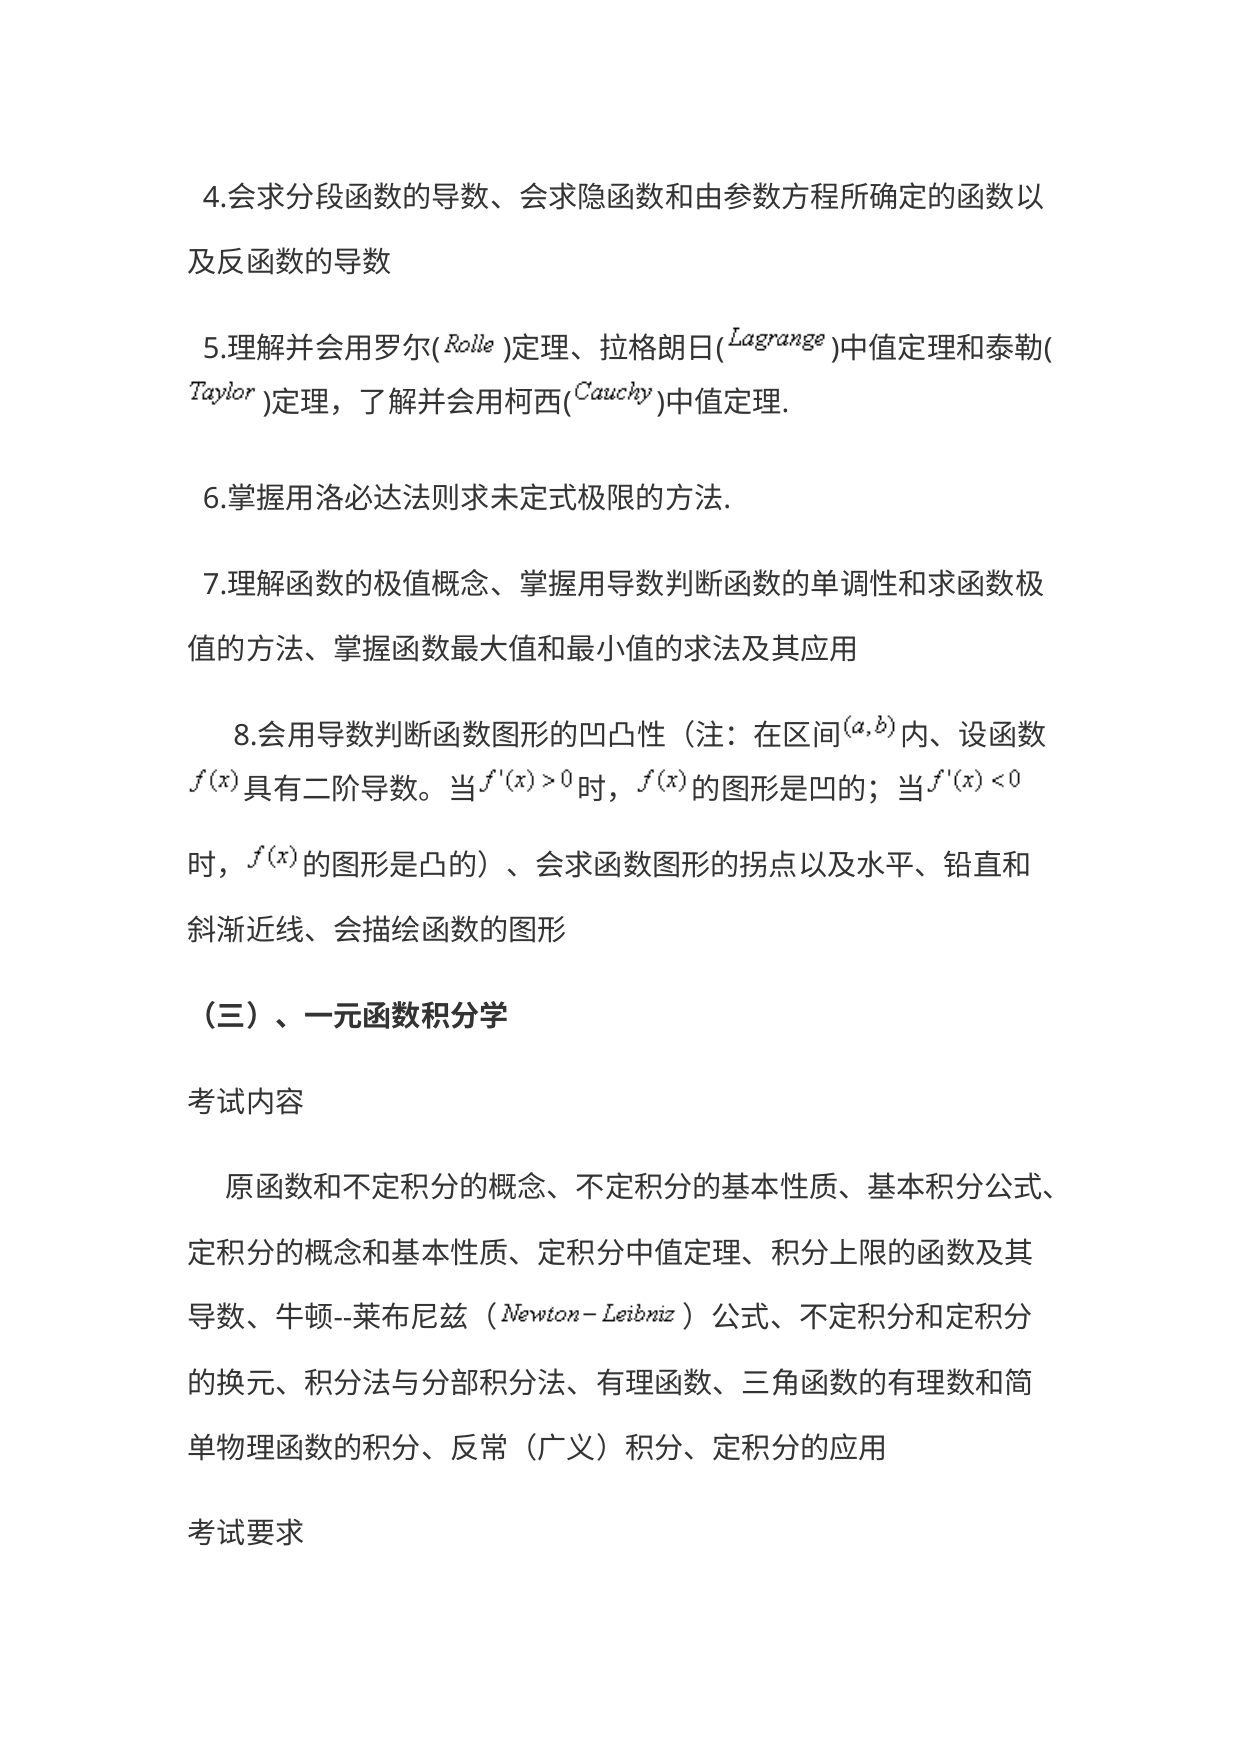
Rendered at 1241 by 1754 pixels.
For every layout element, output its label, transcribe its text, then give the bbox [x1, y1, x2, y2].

picture [245, 841, 303, 876]
text 8.会用导数判断函数图形的凹凸性（注：在区间内、设函数具有二阶导数。当时，的图形是凹的；当时，的图形是凸的）、会求函数图形的拐点以及水平、铅直和斜渐近线、会描绘函数的图形 [187, 700, 1053, 960]
picture [187, 765, 244, 800]
picture [571, 377, 657, 413]
picture [724, 323, 831, 359]
picture [925, 765, 1025, 800]
text 原函数和不定积分的概念、不定积分的基本性质、基本积分公式、定积分的概念和基本性质、定积分中值定理、积分上限的函数及其导数、牛顿--莱布尼兹（）公式、不定积分和定积分的换元、积分法与分部积分法、有理函数、三角函数的有理数和简单物理函数的积分、反常（广义）积分、定积分的应用 [187, 1153, 1053, 1478]
text 7.理解函数的极值概念、掌握用导数判断函数的单调性和求函数极值的方法、掌握函数最大值和最小值的求法及其应用 [187, 549, 1053, 679]
text 5.理解并会用罗尔()定理、拉格朗日()中值定理和泰勒()定理，了解并会用柯西()中值定理. [187, 313, 1053, 443]
text 考试要求 [187, 1499, 1053, 1564]
picture [477, 765, 578, 800]
text （三）、一元函数积分学 [187, 981, 1053, 1046]
text 6.掌握用洛必达法则求未定式极限的方法. [187, 464, 1053, 529]
text 考试内容 [187, 1067, 1053, 1132]
picture [841, 711, 901, 746]
text 4.会求分段函数的导数、会求隐函数和由参数方程所确定的函数以及反函数的导数 [187, 162, 1053, 292]
picture [440, 328, 503, 359]
picture [187, 377, 263, 413]
picture [635, 765, 692, 800]
picture [497, 1298, 682, 1328]
